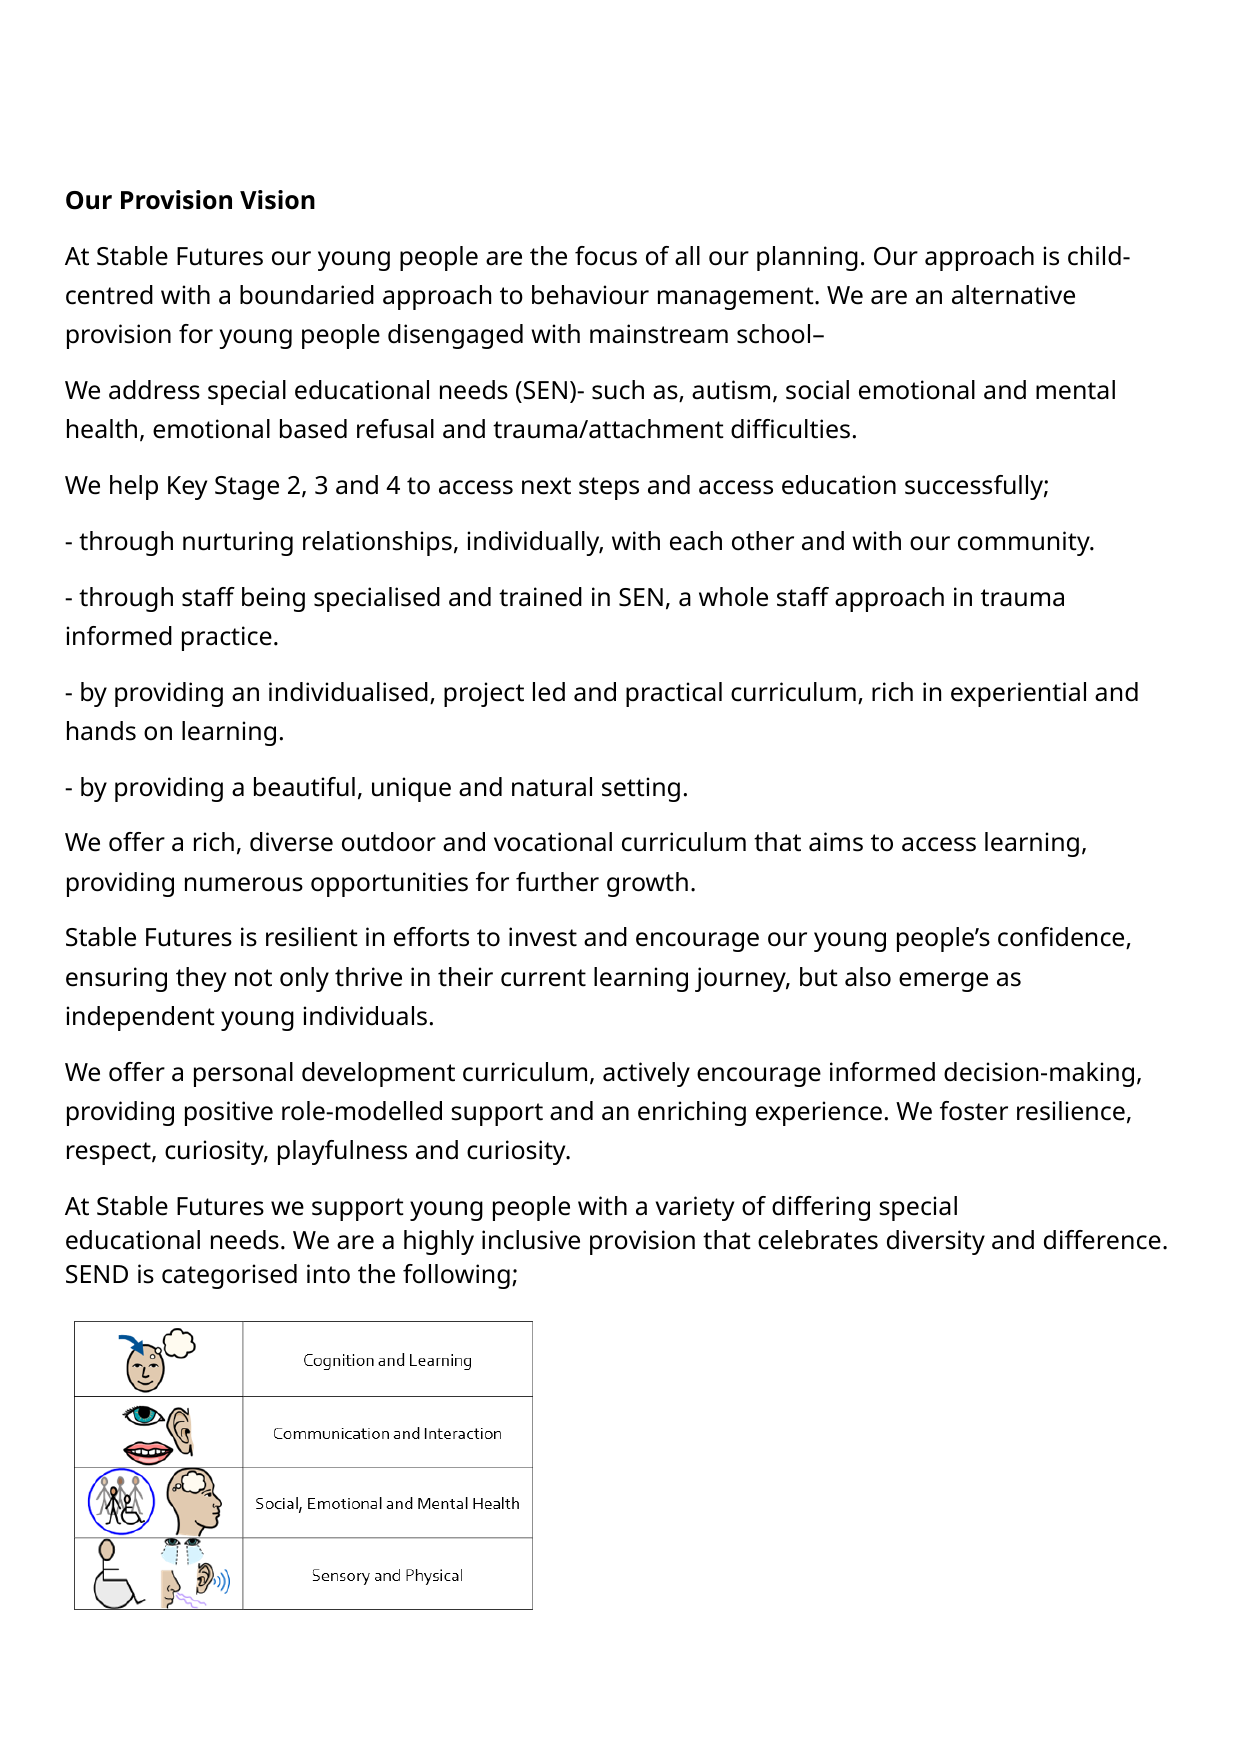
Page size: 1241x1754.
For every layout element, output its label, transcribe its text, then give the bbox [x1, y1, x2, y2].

text Stable Futures is resilient in efforts to invest and encourage our young people’s confidence, ensuring they not only thrive in their current learning journey, but also emerge as independent young individuals. [64, 920, 1178, 1032]
text We offer a personal development curriculum, actively encourage informed decision-making, providing positive role-modelled support and an enriching experience. We foster resilience, respect, curiosity, playfulness and curiosity. [64, 1054, 1178, 1167]
picture [64, 1312, 540, 1624]
text At Stable Futures our young people are the focus of all our planning. Our approach is child-centred with a boundaried approach to behaviour management. We are an alternative provision for young people disengaged with mainstream school– [64, 238, 1178, 351]
text educational needs. We are a highly inclusive provision that celebrates diversity and difference. [64, 1222, 1178, 1256]
text We help Key Stage 2, 3 and 4 to access next steps and access education successfully; [64, 467, 1178, 502]
text - through nurturing relationships, individually, with each other and with our community. [64, 523, 1178, 557]
text - through staff being specialised and trained in SEN, a whole staff approach in trauma informed practice. [64, 579, 1178, 652]
text At Stable Futures we support young people with a variety of differing special [64, 1188, 1178, 1222]
text - by providing a beautiful, unique and natural setting. [64, 769, 1178, 803]
text Our Provision Vision [64, 182, 1178, 217]
text We address special educational needs (SEN)- such as, autism, social emotional and mental health, emotional based refusal and trauma/attachment difficulties. [64, 372, 1178, 446]
text SEND is categorised into the following; [64, 1256, 1178, 1291]
text - by providing an individualised, project led and practical curriculum, rich in experiential and hands on learning. [64, 674, 1178, 747]
text We offer a rich, diverse outdoor and vocational curriculum that aims to access learning, providing numerous opportunities for further growth. [64, 825, 1178, 898]
